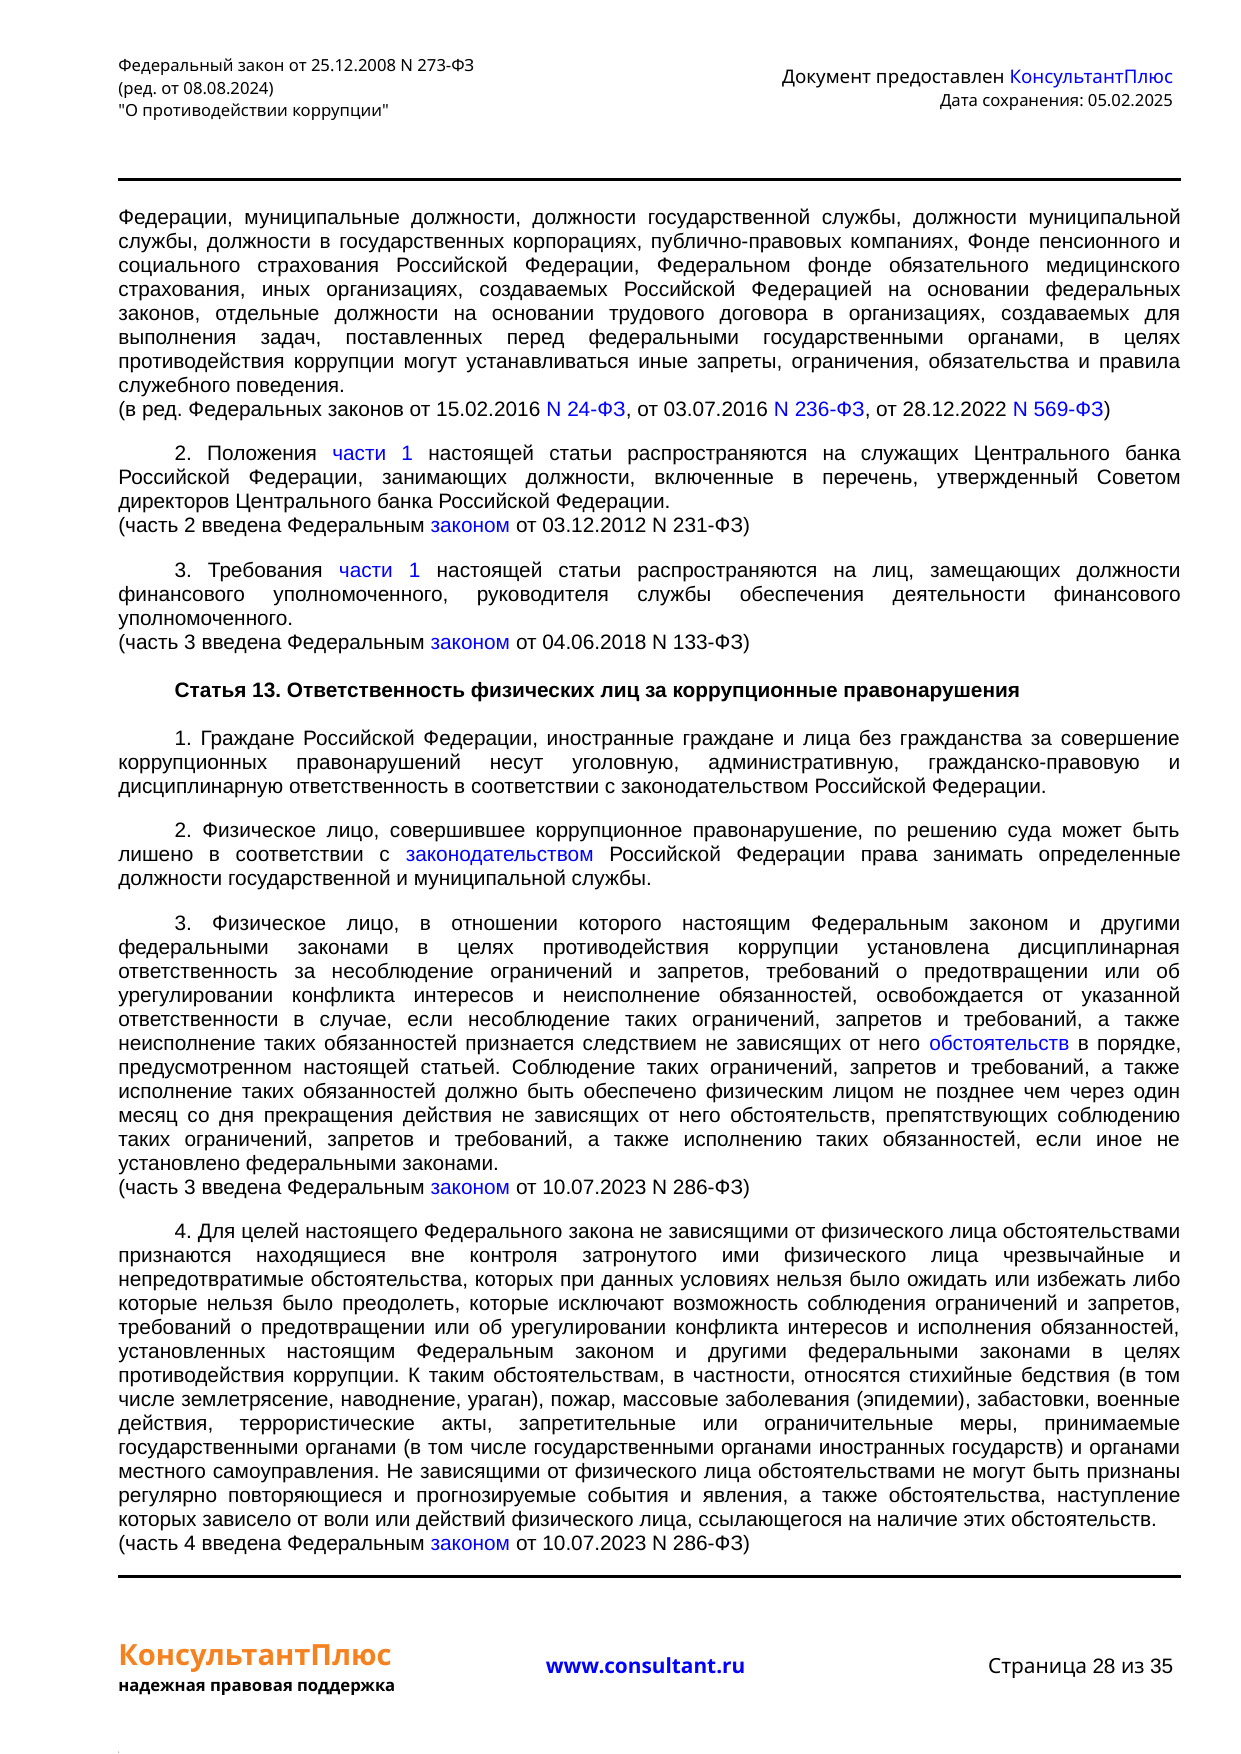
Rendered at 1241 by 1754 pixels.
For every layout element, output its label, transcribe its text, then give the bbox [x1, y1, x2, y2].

text 2. Положения части 1 настоящей статьи распространяются на служащих Центрального банка Российской Федерации, занимающих должности, включенные в перечень, утвержденный Советом директоров Центрального банка Российской Федерации. [118, 441, 1181, 513]
text 1. Граждане Российской Федерации, иностранные граждане и лица без гражданства за совершение коррупционных правонарушений несут уголовную, административную, гражданско-правовую и дисциплинарную ответственность в соответствии с законодательством Российской Федерации. [118, 726, 1181, 797]
text (часть 3 введена Федеральным законом от 04.06.2018 N 133-ФЗ) [118, 630, 1181, 654]
text 3. Физическое лицо, в отношении которого настоящим Федеральным законом и другими федеральными законами в целях противодействия коррупции установлена дисциплинарная ответственность за несоблюдение ограничений и запретов, требований о предотвращении или об урегулировании конфликта интересов и неисполнение обязанностей, освобождается от указанной ответственности в случае, если несоблюдение таких ограничений, запретов и требований, а также неисполнение таких обязанностей признается следствием не зависящих от него обстоятельств в порядке, предусмотренном настоящей статьей. Соблюдение таких ограничений, запретов и требований, а также исполнение таких обязанностей должно быть обеспечено физическим лицом не позднее чем через один месяц со дня прекращения действия не зависящих от него обстоятельств, препятствующих соблюдению таких ограничений, запретов и требований, а также исполнению таких обязанностей, если иное не установлено федеральными законами. [118, 911, 1181, 1174]
text (часть 3 введена Федеральным законом от 10.07.2023 N 286-ФЗ) [118, 1174, 1181, 1198]
text 3. Требования части 1 настоящей статьи распространяются на лиц, замещающих должности финансового уполномоченного, руководителя службы обеспечения деятельности финансового уполномоченного. [118, 558, 1181, 630]
text 4. Для целей настоящего Федерального закона не зависящими от физического лица обстоятельствами признаются находящиеся вне контроля затронутого ими физического лица чрезвычайные и непредотвратимые обстоятельства, которых при данных условиях нельзя было ожидать или избежать либо которые нельзя было преодолеть, которые исключают возможность соблюдения ограничений и запретов, требований о предотвращении или об урегулировании конфликта интересов и исполнения обязанностей, установленных настоящим Федеральным законом и другими федеральными законами в целях противодействия коррупции. К таким обстоятельствам, в частности, относятся стихийные бедствия (в том числе землетрясение, наводнение, ураган), пожар, массовые заболевания (эпидемии), забастовки, военные действия, террористические акты, запретительные или ограничительные меры, принимаемые государственными органами (в том числе государственными органами иностранных государств) и органами местного самоуправления. Не зависящими от физического лица обстоятельствами не могут быть признаны регулярно повторяющиеся и прогнозируемые события и явления, а также обстоятельства, наступление которых зависело от воли или действий физического лица, ссылающегося на наличие этих обстоятельств. [118, 1219, 1181, 1531]
title Статья 13. Ответственность физических лиц за коррупционные правонарушения [118, 678, 1181, 702]
text 2. Физическое лицо, совершившее коррупционное правонарушение, по решению суда может быть лишено в соответствии с законодательством Российской Федерации права занимать определенные должности государственной и муниципальной службы. [118, 818, 1181, 890]
text (часть 2 введена Федеральным законом от 03.12.2012 N 231-ФЗ) [118, 513, 1181, 537]
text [118, 205, 1181, 396]
text (часть 4 введена Федеральным законом от 10.07.2023 N 286-ФЗ) [118, 1531, 1181, 1555]
text (в ред. Федеральных законов от 15.02.2016 N 24-ФЗ, от 03.07.2016 N 236-ФЗ, от 28.12.2022 N 569-ФЗ) [118, 396, 1181, 420]
